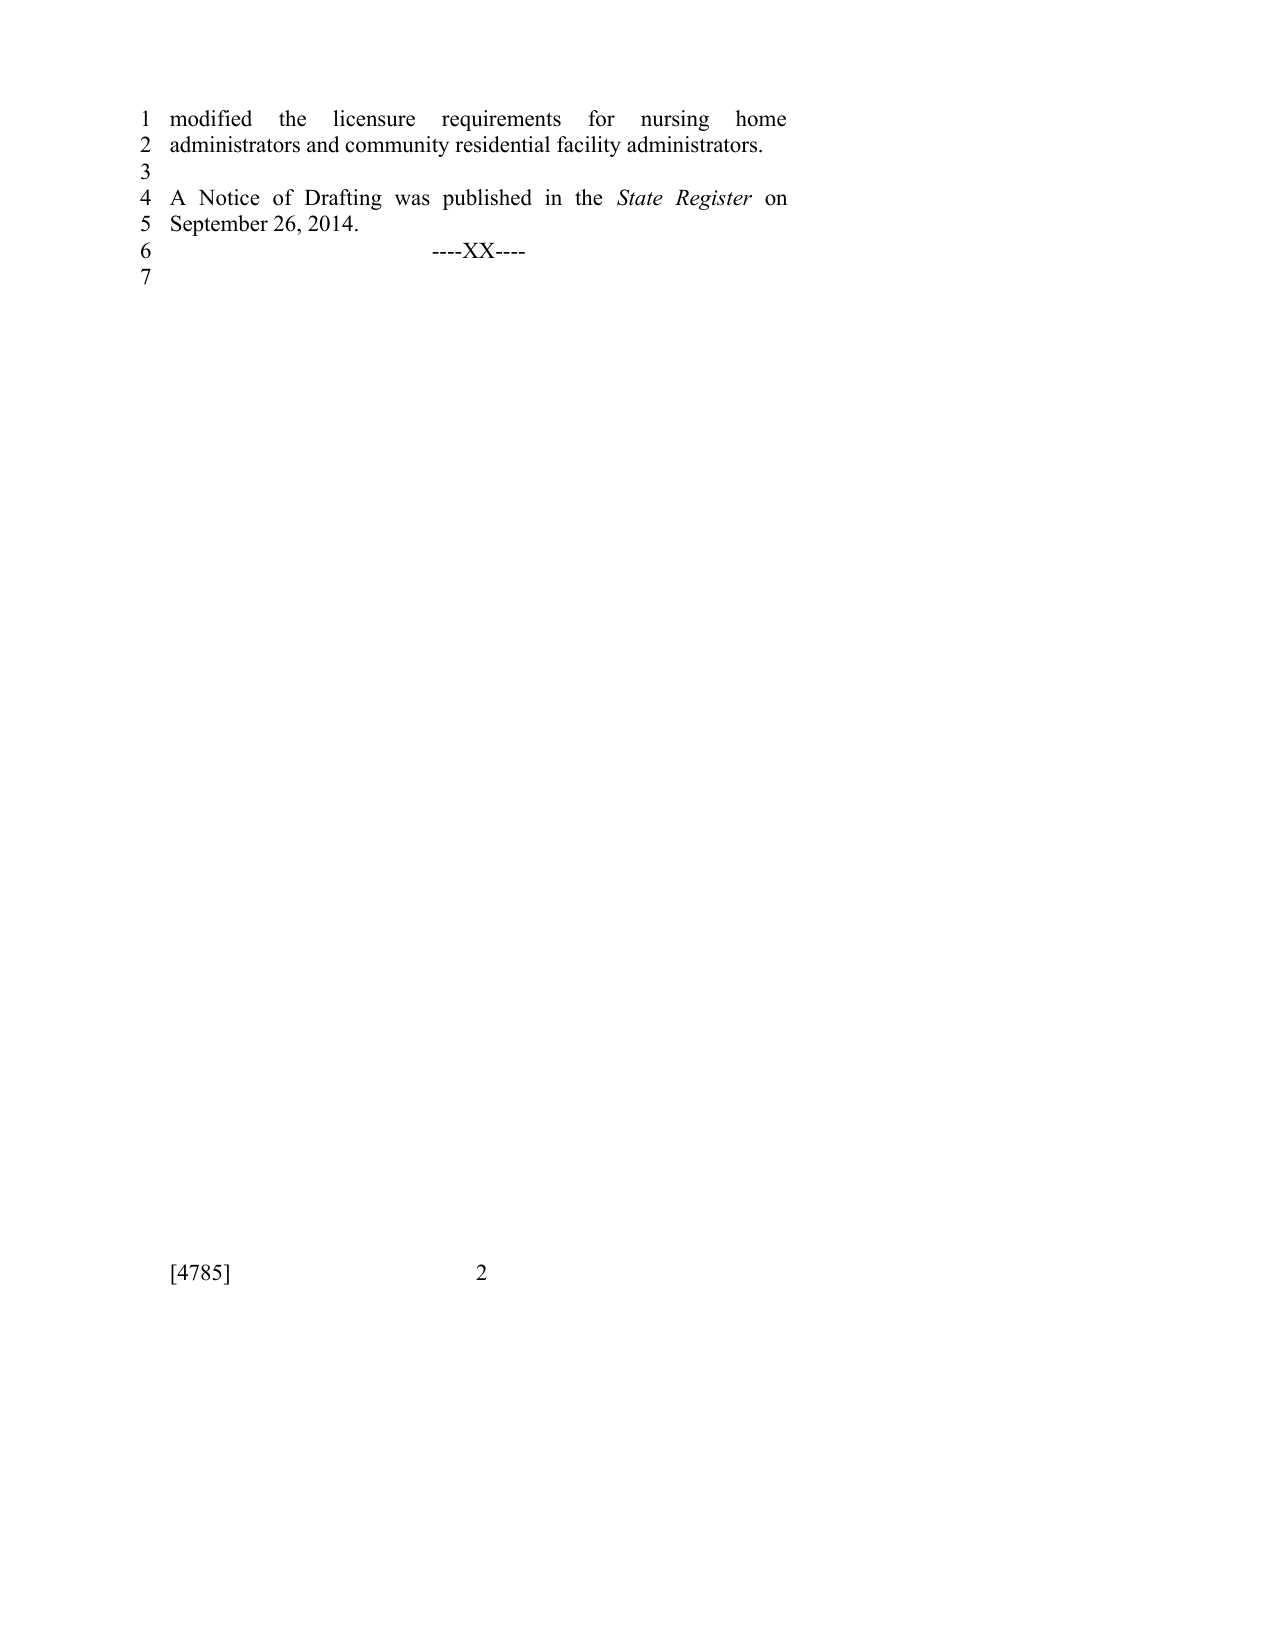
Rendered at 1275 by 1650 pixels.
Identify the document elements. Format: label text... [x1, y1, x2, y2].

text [169, 105, 787, 158]
text A Notice of Drafting was published in the State Register on September 26, 2014. [169, 184, 787, 237]
text ----XX---- [169, 237, 787, 263]
